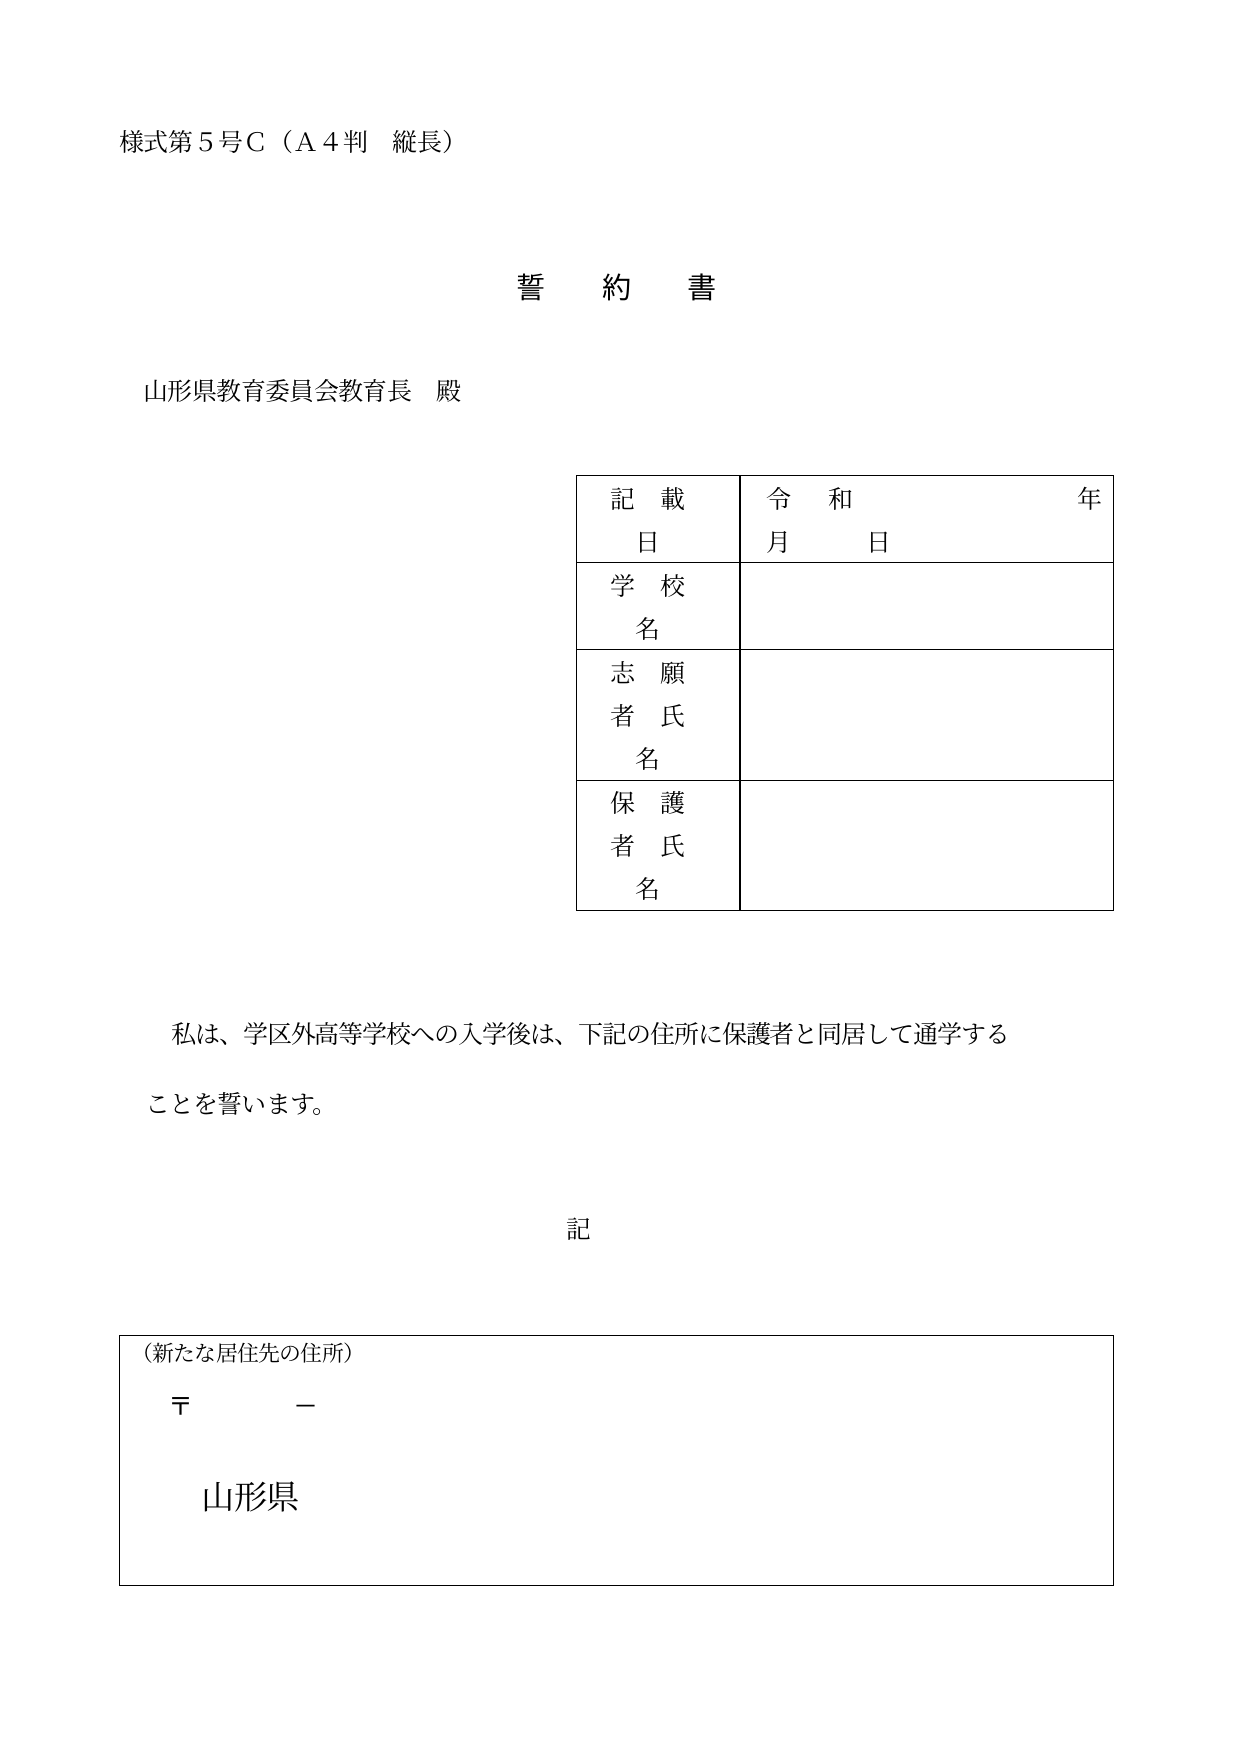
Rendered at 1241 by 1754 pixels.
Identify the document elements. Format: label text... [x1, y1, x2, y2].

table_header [108, 205, 1126, 1586]
text 様式第５号Ｃ（Ａ４判 縦長） [119, 119, 1107, 162]
